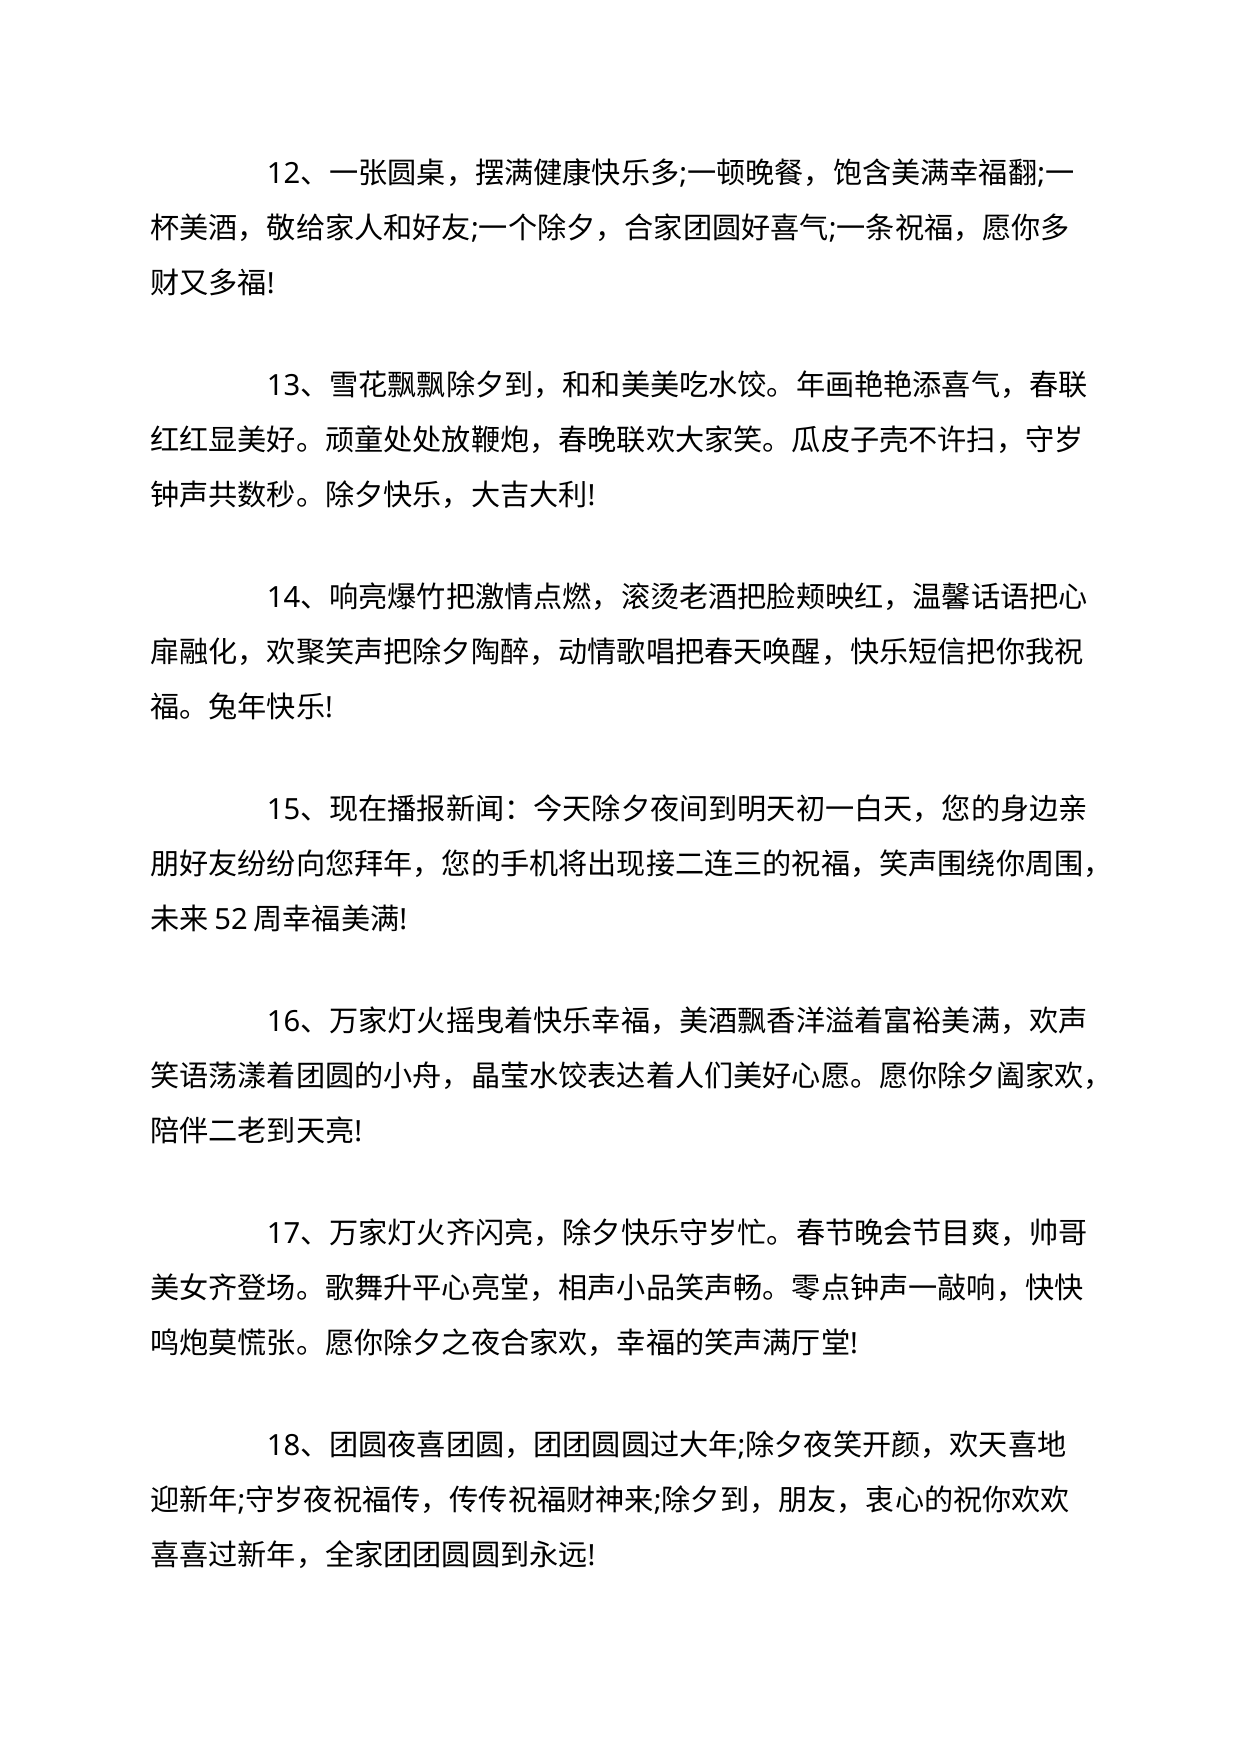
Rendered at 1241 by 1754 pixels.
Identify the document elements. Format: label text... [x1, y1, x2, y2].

text 12、一张圆桌，摆满健康快乐多;一顿晚餐，饱含美满幸福翻;一杯美酒，敬给家人和好友;一个除夕，合家团圆好喜气;一条祝福，愿你多财又多福! [150, 150, 1090, 302]
text 18、团圆夜喜团圆，团团圆圆过大年;除夕夜笑开颜，欢天喜地迎新年;守岁夜祝福传，传传祝福财神来;除夕到，朋友，衷心的祝你欢欢喜喜过新年，全家团团圆圆到永远! [150, 1421, 1090, 1574]
text 16、万家灯火摇曳着快乐幸福，美酒飘香洋溢着富裕美满，欢声笑语荡漾着团圆的小舟，晶莹水饺表达着人们美好心愿。愿你除夕阖家欢，陪伴二老到天亮! [150, 998, 1090, 1150]
text 14、响亮爆竹把激情点燃，滚烫老酒把脸颊映红，温馨话语把心扉融化，欢聚笑声把除夕陶醉，动情歌唱把春天唤醒，快乐短信把你我祝福。兔年快乐! [150, 574, 1090, 726]
text 13、雪花飘飘除夕到，和和美美吃水饺。年画艳艳添喜气，春联红红显美好。顽童处处放鞭炮，春晚联欢大家笑。瓜皮子壳不许扫，守岁钟声共数秒。除夕快乐，大吉大利! [150, 362, 1090, 514]
text 15、现在播报新闻：今天除夕夜间到明天初一白天，您的身边亲朋好友纷纷向您拜年，您的手机将出现接二连三的祝福，笑声围绕你周围，未来52周幸福美满! [150, 786, 1090, 938]
text 17、万家灯火齐闪亮，除夕快乐守岁忙。春节晚会节目爽，帅哥美女齐登场。歌舞升平心亮堂，相声小品笑声畅。零点钟声一敲响，快快鸣炮莫慌张。愿你除夕之夜合家欢，幸福的笑声满厅堂! [150, 1209, 1090, 1362]
